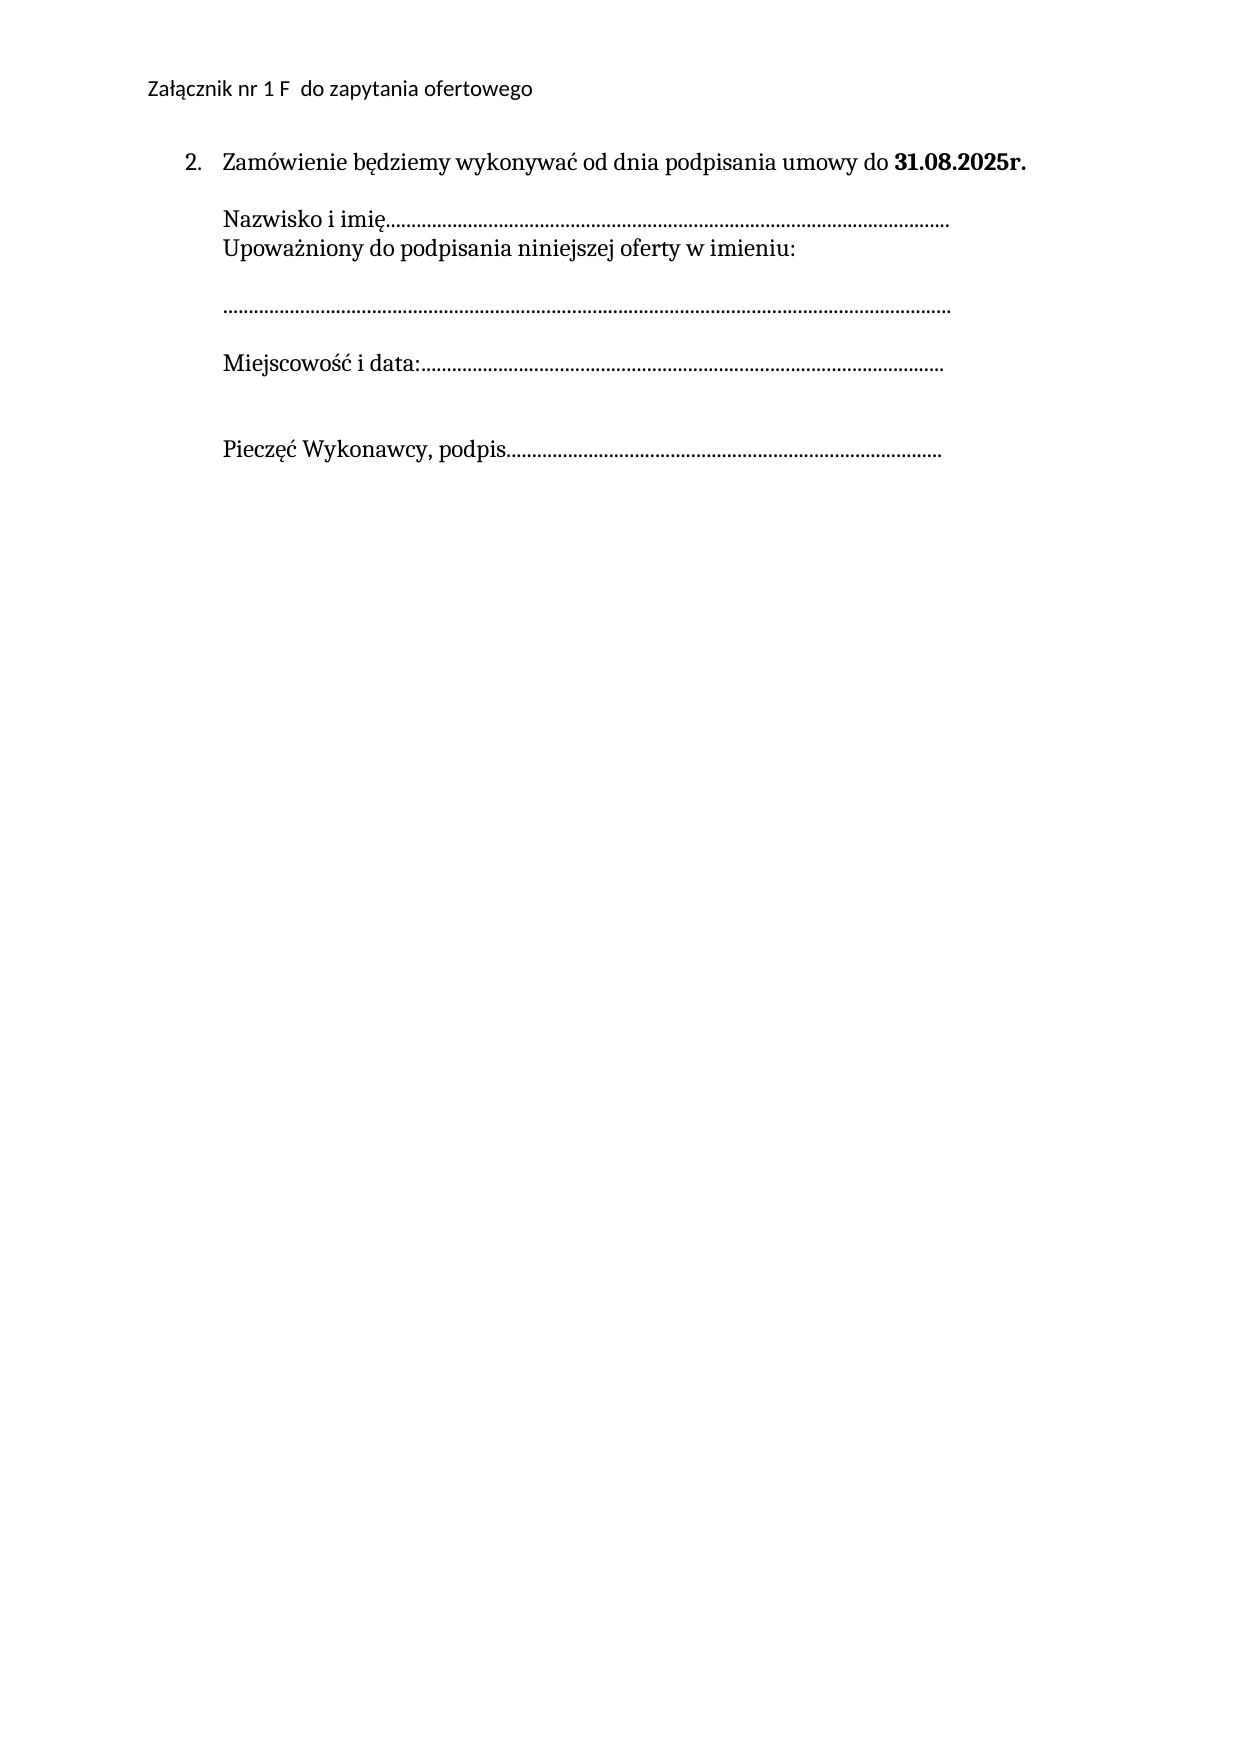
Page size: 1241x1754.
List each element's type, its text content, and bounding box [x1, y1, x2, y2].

list Pieczęć Wykonawcy, podpis..................................................................................... [223, 435, 1093, 464]
list Upoważniony do podpisania niniejszej oferty w imieniu: [223, 234, 1093, 263]
list Miejscowość i data:...................................................................................................... [223, 349, 1093, 378]
list Zamówienie będziemy wykonywać od dnia podpisania umowy do 31.08.2025r. [185, 148, 1093, 176]
list Nazwisko i imię.............................................................................................................. [223, 205, 1093, 234]
list .............................................................................................................................................. [223, 291, 1093, 320]
